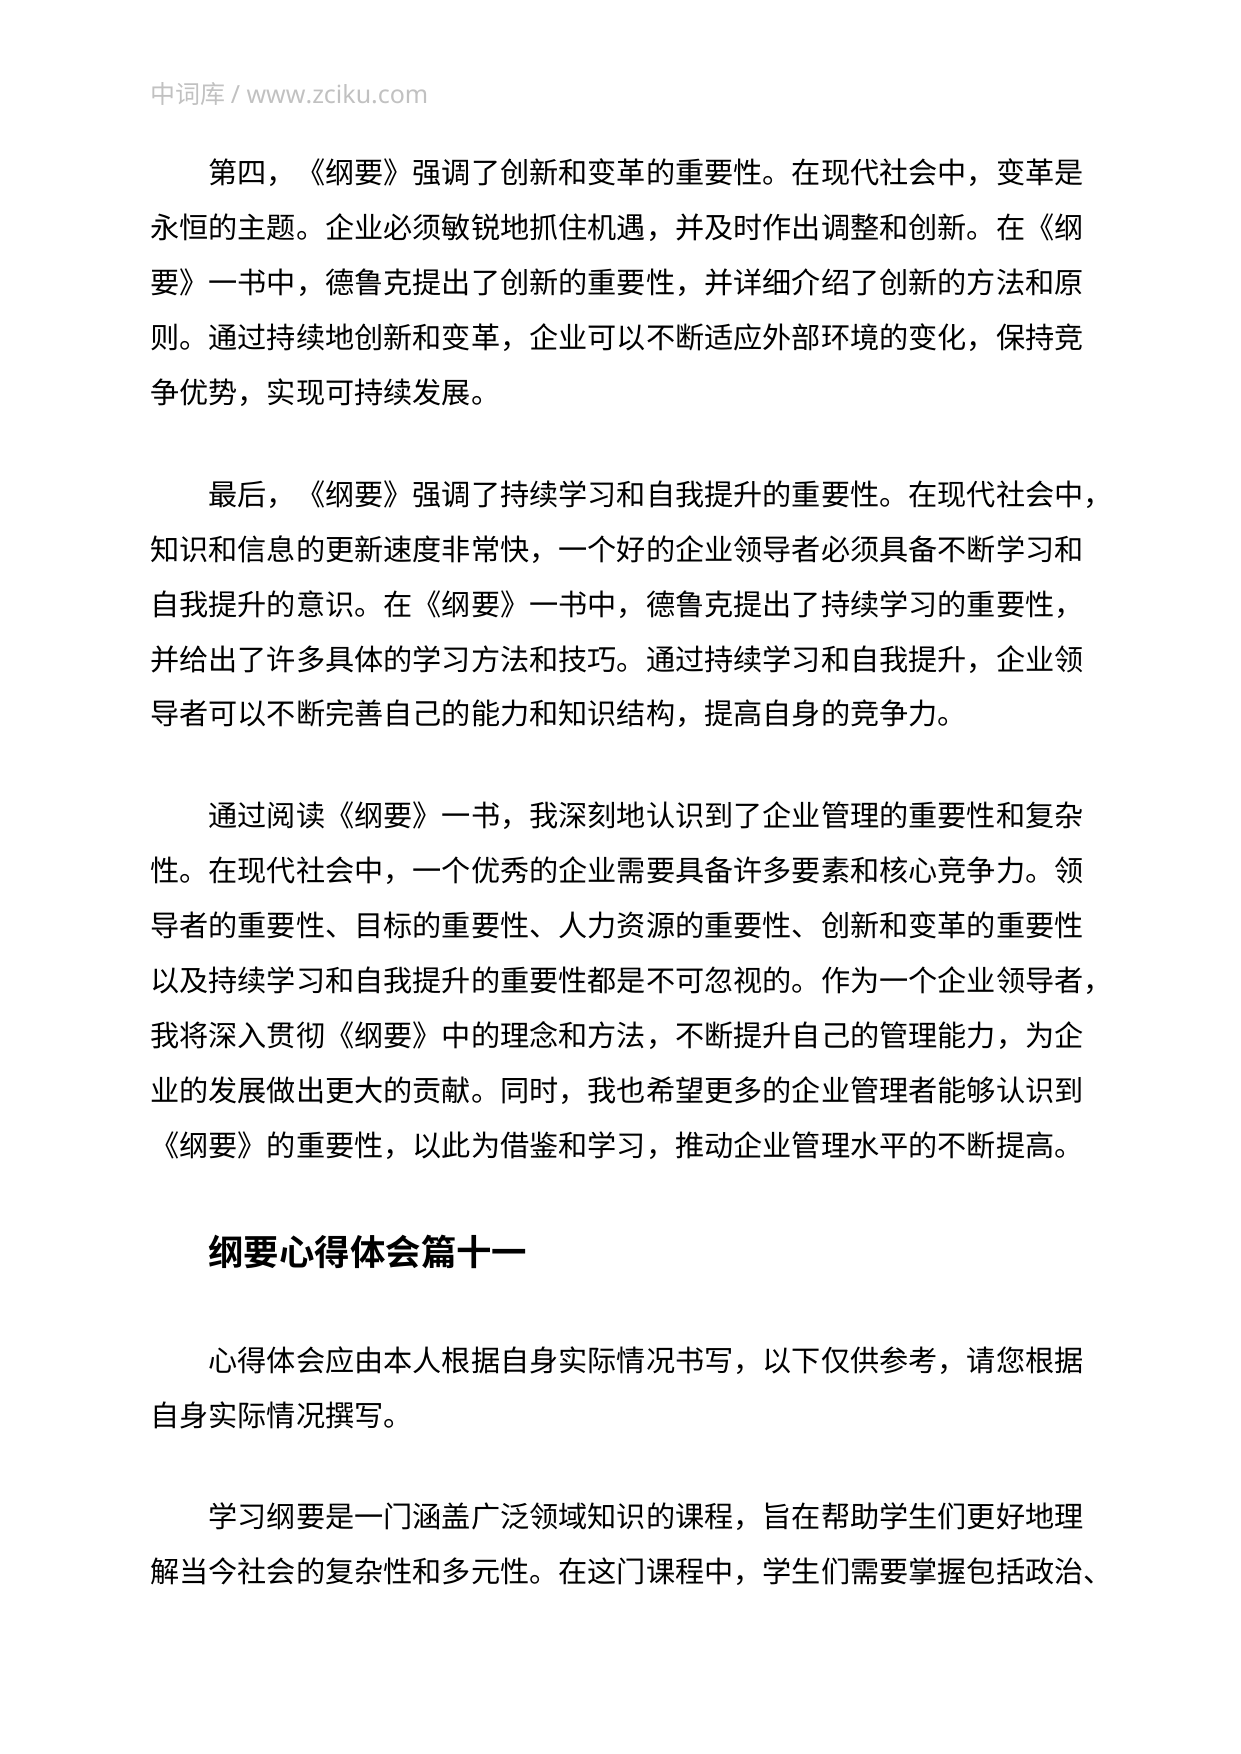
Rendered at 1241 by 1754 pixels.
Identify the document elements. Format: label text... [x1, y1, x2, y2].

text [150, 1494, 1090, 1591]
text 最后，《纲要》强调了持续学习和自我提升的重要性。在现代社会中，知识和信息的更新速度非常快，一个好的企业领导者必须具备不断学习和自我提升的意识。在《纲要》一书中，德鲁克提出了持续学习的重要性，并给出了许多具体的学习方法和技巧。通过持续学习和自我提升，企业领导者可以不断完善自己的能力和知识结构，提高自身的竞争力。 [150, 471, 1090, 733]
text 通过阅读《纲要》一书，我深刻地认识到了企业管理的重要性和复杂性。在现代社会中，一个优秀的企业需要具备许多要素和核心竞争力。领导者的重要性、目标的重要性、人力资源的重要性、创新和变革的重要性以及持续学习和自我提升的重要性都是不可忽视的。作为一个企业领导者，我将深入贯彻《纲要》中的理念和方法，不断提升自己的管理能力，为企业的发展做出更大的贡献。同时，我也希望更多的企业管理者能够认识到《纲要》的重要性，以此为借鉴和学习，推动企业管理水平的不断提高。 [150, 793, 1090, 1164]
text 第四，《纲要》强调了创新和变革的重要性。在现代社会中，变革是永恒的主题。企业必须敏锐地抓住机遇，并及时作出调整和创新。在《纲要》一书中，德鲁克提出了创新的重要性，并详细介绍了创新的方法和原则。通过持续地创新和变革，企业可以不断适应外部环境的变化，保持竞争优势，实现可持续发展。 [150, 150, 1090, 412]
text 纲要心得体会篇十一 [150, 1224, 1090, 1275]
text 心得体会应由本人根据自身实际情况书写，以下仅供参考，请您根据自身实际情况撰写。 [150, 1337, 1090, 1434]
